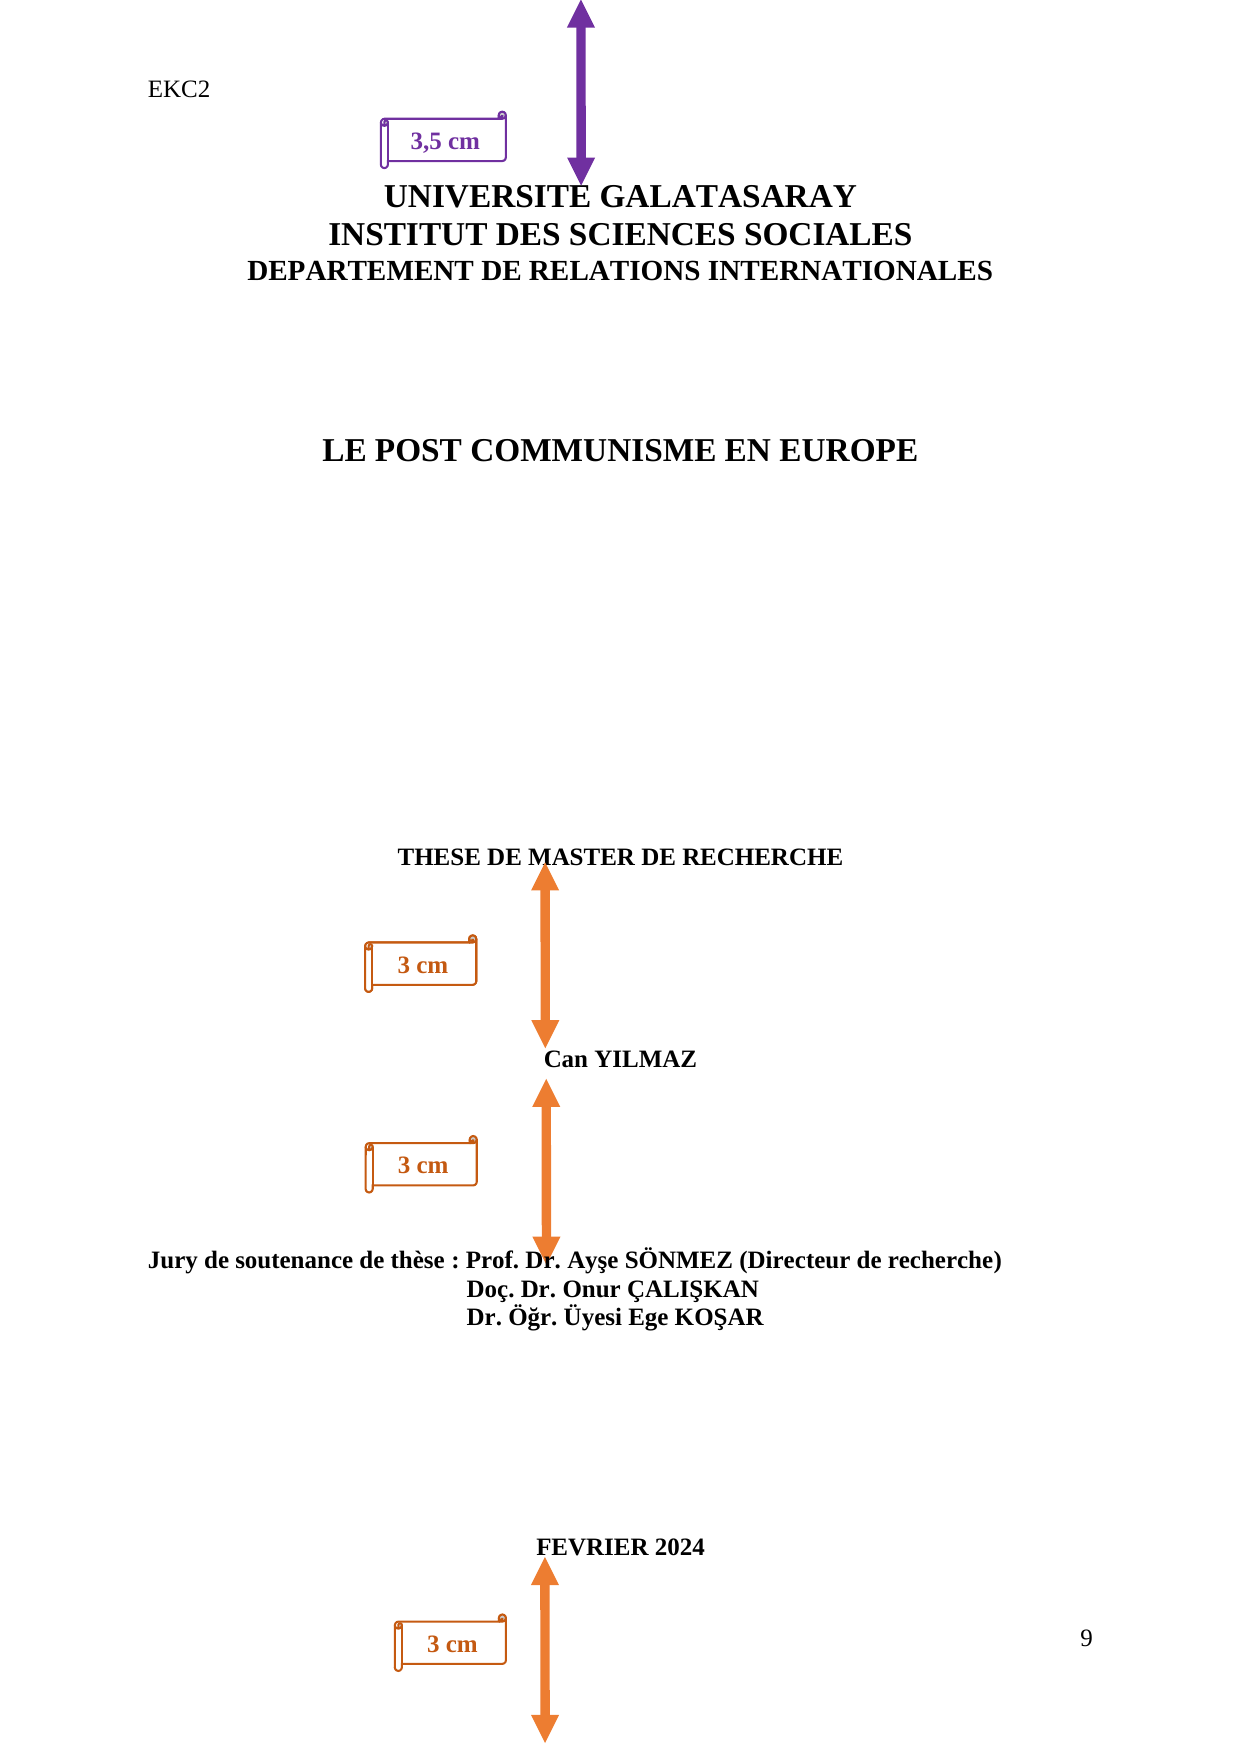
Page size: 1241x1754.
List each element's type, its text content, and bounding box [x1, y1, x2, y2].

subtitle UNIVERSITE GALATASARAY [148, 176, 1093, 215]
text Can YILMAZ [148, 1044, 1093, 1072]
text LE POST COMMUNISME EN EUROPE [148, 430, 1093, 469]
text FEVRIER 2024 [148, 1532, 1093, 1561]
text Dr. Öğr. Üyesi Ege KOŞAR [148, 1302, 1093, 1331]
text INSTITUT DES SCIENCES SOCIALES [148, 215, 1093, 253]
subtitle DEPARTEMENT DE RELATIONS INTERNATIONALES [148, 253, 1093, 287]
text Doç. Dr. Onur ÇALIŞKAN [148, 1274, 1093, 1302]
text Jury de soutenance de thèse : Prof. Dr. Ayşe SÖNMEZ (Directeur de recherche) [148, 1245, 1093, 1274]
text THESE DE MASTER DE RECHERCHE [148, 842, 1093, 871]
